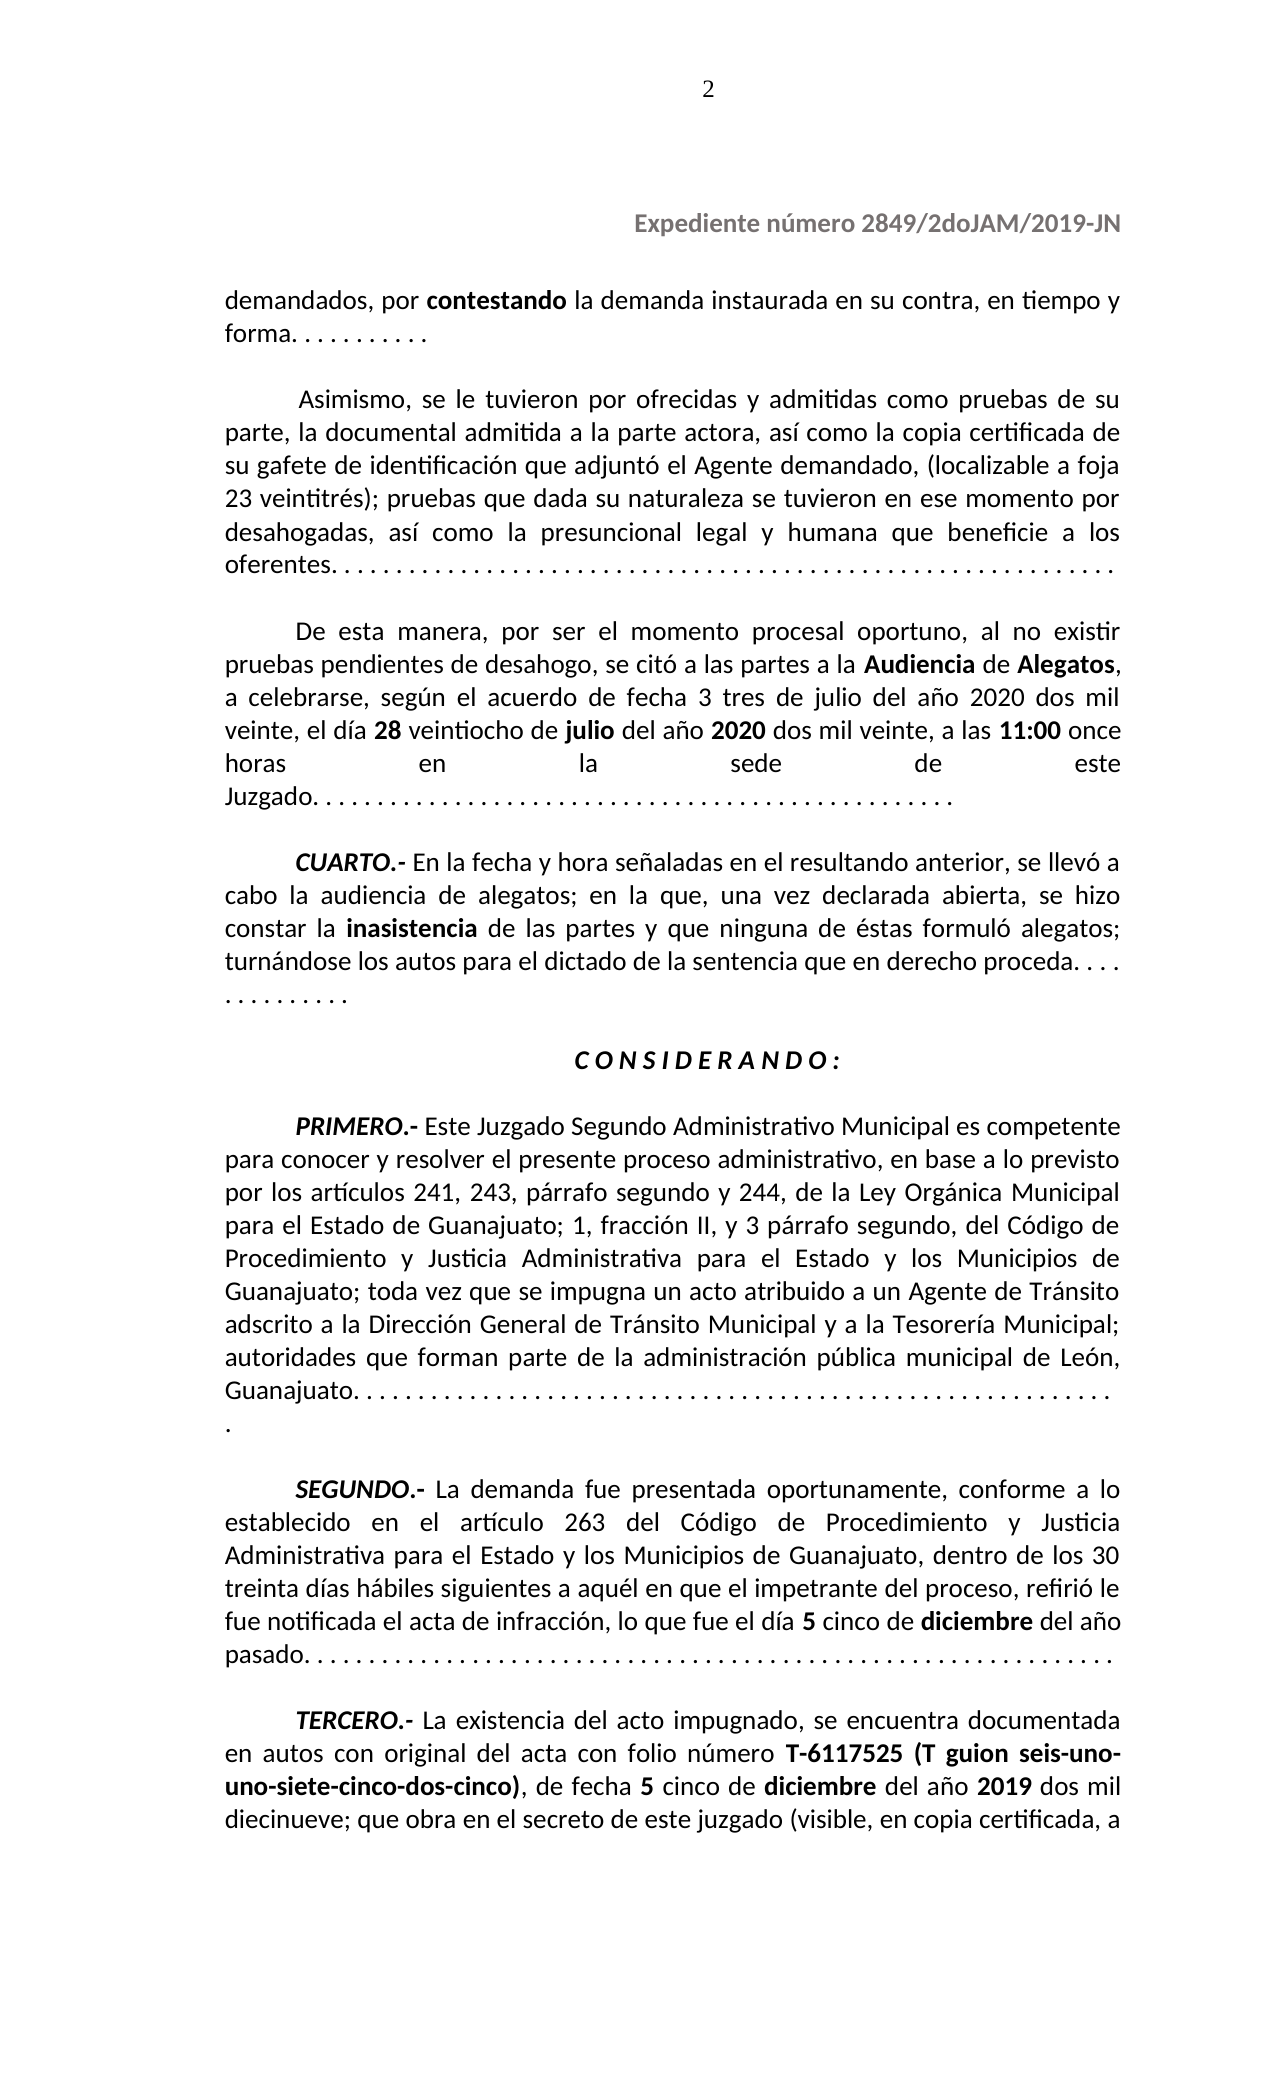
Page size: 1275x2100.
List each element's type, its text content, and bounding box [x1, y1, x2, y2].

text C O N S I D E R A N D O : [224, 1043, 1121, 1076]
text Asimismo, se le tuvieron por ofrecidas y admitidas como pruebas de su parte, la documental admitida a la parte actora, así como la copia certificada de su gafete de identificación que adjuntó el Agente demandado, (localizable a foja 23 veintitrés); pruebas que dada su naturaleza se tuvieron en ese momento por desahogadas, así como la presuncional legal y humana que beneficie a los oferentes. . . . . . . . . . . . . . . . . . . . . . . . . . . . . . . . . . . . . . . . . . . . . . . . . . . . . . . . . . . . . [224, 383, 1121, 581]
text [224, 283, 1121, 349]
text De esta manera, por ser el momento procesal oportuno, al no existir pruebas pendientes de desahogo, se citó a las partes a la Audiencia de Alegatos, a celebrarse, según el acuerdo de fecha 3 tres de julio del año 2020 dos mil veinte, el día 28 veintiocho de julio del año 2020 dos mil veinte, a las 11:00 once horas en la sede de este Juzgado. . . . . . . . . . . . . . . . . . . . . . . . . . . . . . . . . . . . . . . . . . . . . . . . . . [224, 614, 1121, 812]
text CUARTO.- En la fecha y hora señaladas en el resultando anterior, se llevó a cabo la audiencia de alegatos; en la que, una vez declarada abierta, se hizo constar la inasistencia de las partes y que ninguna de éstas formuló alegatos; turnándose los autos para el dictado de la sentencia que en derecho proceda. . . . . . . . . . . . . . [224, 845, 1121, 1010]
text PRIMERO.- Este Juzgado Segundo Administrativo Municipal es competente para conocer y resolver el presente proceso administrativo, en base a lo previsto por los artículos 241, 243, párrafo segundo y 244, de la Ley Orgánica Municipal para el Estado de Guanajuato; 1, fracción II, y 3 párrafo segundo, del Código de Procedimiento y Justicia Administrativa para el Estado y los Municipios de Guanajuato; toda vez que se impugna un acto atribuido a un Agente de Tránsito adscrito a la Dirección General de Tránsito Municipal y a la Tesorería Municipal; autoridades que forman parte de la administración pública municipal de León, Guanajuato. . . . . . . . . . . . . . . . . . . . . . . . . . . . . . . . . . . . . . . . . . . . . . . . . . . . . . . . . . . . [224, 1109, 1121, 1439]
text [224, 1703, 1121, 1836]
text SEGUNDO.- La demanda fue presentada oportunamente, conforme a lo establecido en el artículo 263 del Código de Procedimiento y Justicia Administrativa para el Estado y los Municipios de Guanajuato, dentro de los 30 treinta días hábiles siguientes a aquél en que el impetrante del proceso, refirió le fue notificada el acta de infracción, lo que fue el día 5 cinco de diciembre del año pasado. . . . . . . . . . . . . . . . . . . . . . . . . . . . . . . . . . . . . . . . . . . . . . . . . . . . . . . . . . . . . . . [224, 1472, 1121, 1670]
